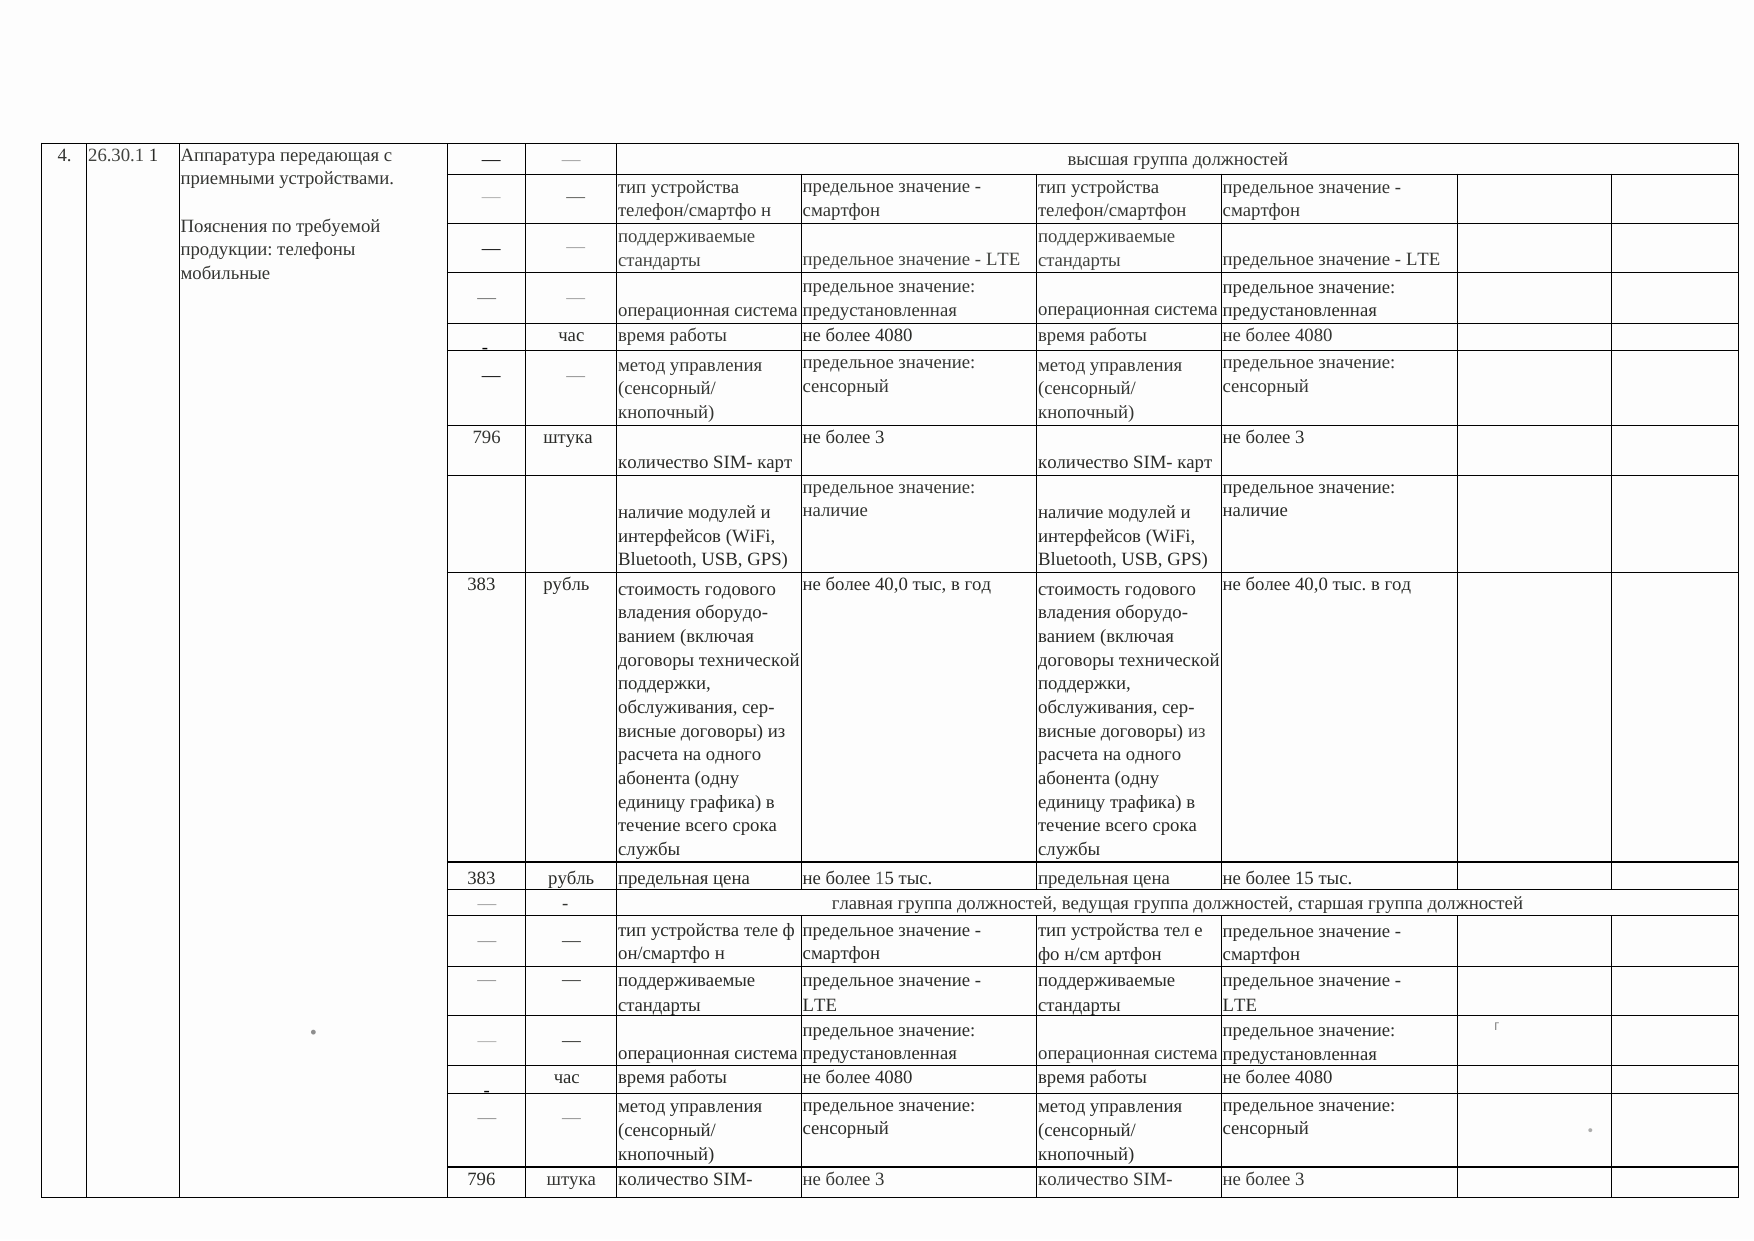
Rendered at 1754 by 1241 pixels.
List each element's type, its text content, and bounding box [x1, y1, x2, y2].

table_cell предельное значение - смартфон [1222, 175, 1457, 223]
table_cell поддерживаемые [1037, 967, 1221, 991]
table_cell [42, 991, 86, 1197]
table_cell [1612, 1066, 1738, 1092]
table_cell [1612, 1094, 1738, 1166]
table_cell — [448, 1094, 525, 1166]
table_cell [1612, 351, 1738, 424]
table_cell предельное значение: сенсорный [1222, 1094, 1457, 1166]
table_cell • [180, 991, 447, 1197]
table_cell не более 4080 [1222, 1066, 1457, 1092]
table_cell — [526, 967, 616, 991]
table_cell [448, 991, 525, 1015]
table_cell 383 [448, 863, 525, 888]
table_cell [1458, 1168, 1611, 1197]
table_cell количество SIM- карт [617, 426, 801, 474]
table_cell предельное значение - смартфон [802, 916, 1036, 966]
table_cell операционная система [1037, 273, 1221, 322]
table_cell не более 15 тыс. [802, 863, 1036, 888]
table_cell стоимость годового владения оборудованием (включая договоры технической поддержки, обслуживания, сервисные договоры) из расчета на одного абонента (одну единицу графика) в течение всего срока службы [617, 573, 801, 861]
table_cell количество SIM- [617, 1168, 801, 1197]
table_cell рубль [526, 863, 616, 888]
table_cell — [526, 1016, 616, 1065]
table_cell час [526, 1066, 616, 1092]
table_cell 383 [448, 573, 525, 861]
table_cell главная группа должностей, ведущая группа должностей, старшая группа должностей [617, 890, 1738, 915]
table_cell [1612, 573, 1738, 861]
table_cell поддерживаемые стандарты [617, 224, 801, 272]
table_cell час [526, 324, 616, 350]
table_cell тип устройства телефон/смартфо н [617, 175, 801, 223]
table_header — [526, 144, 616, 173]
table_cell операционная система [617, 273, 801, 322]
table_cell штука [526, 426, 616, 474]
table_cell не более 3 [802, 1168, 1036, 1197]
table_cell [1612, 916, 1738, 966]
table_cell [1612, 863, 1738, 888]
table_cell [1612, 426, 1738, 474]
table_cell [1458, 224, 1611, 272]
table_cell не более 3 [802, 426, 1036, 474]
table_cell — [448, 351, 525, 424]
table_cell время работы [1037, 1066, 1221, 1092]
table_cell метод управления (сенсорный/ кнопочный) [617, 351, 801, 424]
table_cell [1458, 476, 1611, 572]
table_cell предельное значение: наличие [802, 476, 1036, 572]
table_cell [448, 476, 525, 572]
table_cell стандарты [617, 991, 801, 1015]
table_cell количество SIM- [1037, 1168, 1221, 1197]
table_cell — [526, 916, 616, 966]
table_header Аппаратура передающая с приемными устройствами. Пояснения по требуемой продукции: телефоны мобильные [180, 144, 447, 991]
table_cell тип устройства тел е фо н/см артфон [1037, 916, 1221, 966]
table_cell [1458, 967, 1611, 991]
table_cell [1458, 273, 1611, 322]
table_cell предельное значение - [802, 967, 1036, 991]
table_cell не более 15 тыс. [1222, 863, 1457, 888]
table_cell [1612, 324, 1738, 350]
table_cell не более 4080 [1222, 324, 1457, 350]
table_cell поддерживаемые стандарты [1037, 224, 1221, 272]
table_cell — [448, 967, 525, 991]
table_cell [1458, 916, 1611, 966]
table_cell не более 4080 [802, 1066, 1036, 1092]
table_cell [1458, 1066, 1611, 1092]
table_cell [526, 991, 616, 1015]
table_cell — [448, 916, 525, 966]
table_cell предельная цена [617, 863, 801, 888]
table_cell [1612, 991, 1738, 1015]
table_cell предельное значение - смартфон [802, 175, 1036, 223]
table_header 26.30.1 1 [87, 144, 179, 991]
table_cell рубль [526, 573, 616, 861]
table_cell [1612, 476, 1738, 572]
table_cell 796 [448, 426, 525, 474]
table_cell предельное значение: наличие [1222, 476, 1457, 572]
table_cell — [526, 273, 616, 322]
table_cell LTE [802, 991, 1036, 1015]
table_cell не более 3 [1222, 1168, 1457, 1197]
table_cell — [448, 890, 525, 915]
table_cell не более 40,0 тыс, в год [802, 573, 1036, 861]
table_header — [448, 144, 525, 173]
table_cell стоимость годового владения оборудованием (включая договоры технической поддержки, обслуживания, сервисные договоры) из расчета на одного абонента (одну единицу трафика) в течение всего срока службы [1037, 573, 1221, 861]
table_cell не более 4080 [802, 324, 1036, 350]
table_cell предельное значение: сенсорный [802, 351, 1036, 424]
table_cell предельное значение: предустановленная [1222, 273, 1457, 322]
table_cell штука [526, 1168, 616, 1197]
table_cell [1612, 175, 1738, 223]
table_cell метод управления (сенсорный/ кнопочный) [1037, 1094, 1221, 1166]
table_cell — [526, 224, 616, 272]
table_cell предельное значение - LTE [1222, 224, 1457, 272]
table_cell тип устройства телефон/смартфон [1037, 175, 1221, 223]
table_cell предельное значение - LTE [802, 224, 1036, 272]
table_cell операционная система [617, 1016, 801, 1065]
table_cell [1458, 863, 1611, 888]
table_cell предельное значение: предустановленная [802, 273, 1036, 322]
table_cell [1612, 224, 1738, 272]
table_cell 796 [448, 1168, 525, 1197]
table_cell - [448, 1066, 525, 1092]
table_cell г [1458, 1016, 1611, 1065]
table_cell не более 40,0 тыс. в год [1222, 573, 1457, 861]
table_header высшая группа должностей [617, 144, 1738, 173]
table_cell предельное значение: предустановленная [802, 1016, 1036, 1065]
table_cell наличие модулей и интерфейсов (WiFi, Bluetooth, USB, GPS) [617, 476, 801, 572]
table_cell поддерживаемые [617, 967, 801, 991]
table_cell — [526, 351, 616, 424]
table_cell предельное значение: сенсорный [802, 1094, 1036, 1166]
table_cell время работы [617, 324, 801, 350]
table_cell [1458, 573, 1611, 861]
table_cell [1458, 991, 1611, 1015]
table_cell [526, 476, 616, 572]
table_cell — [526, 175, 616, 223]
table_cell наличие модулей и интерфейсов (WiFi, Bluetooth, USB, GPS) [1037, 476, 1221, 572]
table_cell предельное значение - смартфон [1222, 916, 1457, 966]
table_cell предельное значение: предустановленная [1222, 1016, 1457, 1065]
table_cell [1458, 175, 1611, 223]
table_cell предельное значение: сенсорный [1222, 351, 1457, 424]
table_cell метод управления (сенсорный/ кнопочный) [617, 1094, 801, 1166]
table_cell время работы [617, 1066, 801, 1092]
table_cell LTE [1222, 991, 1457, 1015]
table_cell — [448, 224, 525, 272]
table_cell [1458, 426, 1611, 474]
table_cell - [448, 324, 525, 350]
table_header 4. [42, 144, 86, 991]
table_cell предельная цена [1037, 863, 1221, 888]
table_cell [1612, 1168, 1738, 1197]
table_cell [1612, 273, 1738, 322]
table_cell операционная система [1037, 1016, 1221, 1065]
table_cell [1458, 351, 1611, 424]
table_cell — [448, 1016, 525, 1065]
table_cell [1612, 967, 1738, 991]
table_cell [1612, 1016, 1738, 1065]
table_cell • [1458, 1094, 1611, 1166]
table_cell метод управления (сенсорный/ кнопочный) [1037, 351, 1221, 424]
table_cell тип устройства теле ф он/смартфо н [617, 916, 801, 966]
table_cell [87, 991, 179, 1197]
table_cell — [448, 273, 525, 322]
table_cell стандарты [1037, 991, 1221, 1015]
table_cell количество SIM- карт [1037, 426, 1221, 474]
table_cell время работы [1037, 324, 1221, 350]
table_cell — [448, 175, 525, 223]
table_cell предельное значение - [1222, 967, 1457, 991]
table_cell [1458, 324, 1611, 350]
table_cell не более 3 [1222, 426, 1457, 474]
table_cell - [526, 890, 616, 915]
table_cell — [526, 1094, 616, 1166]
